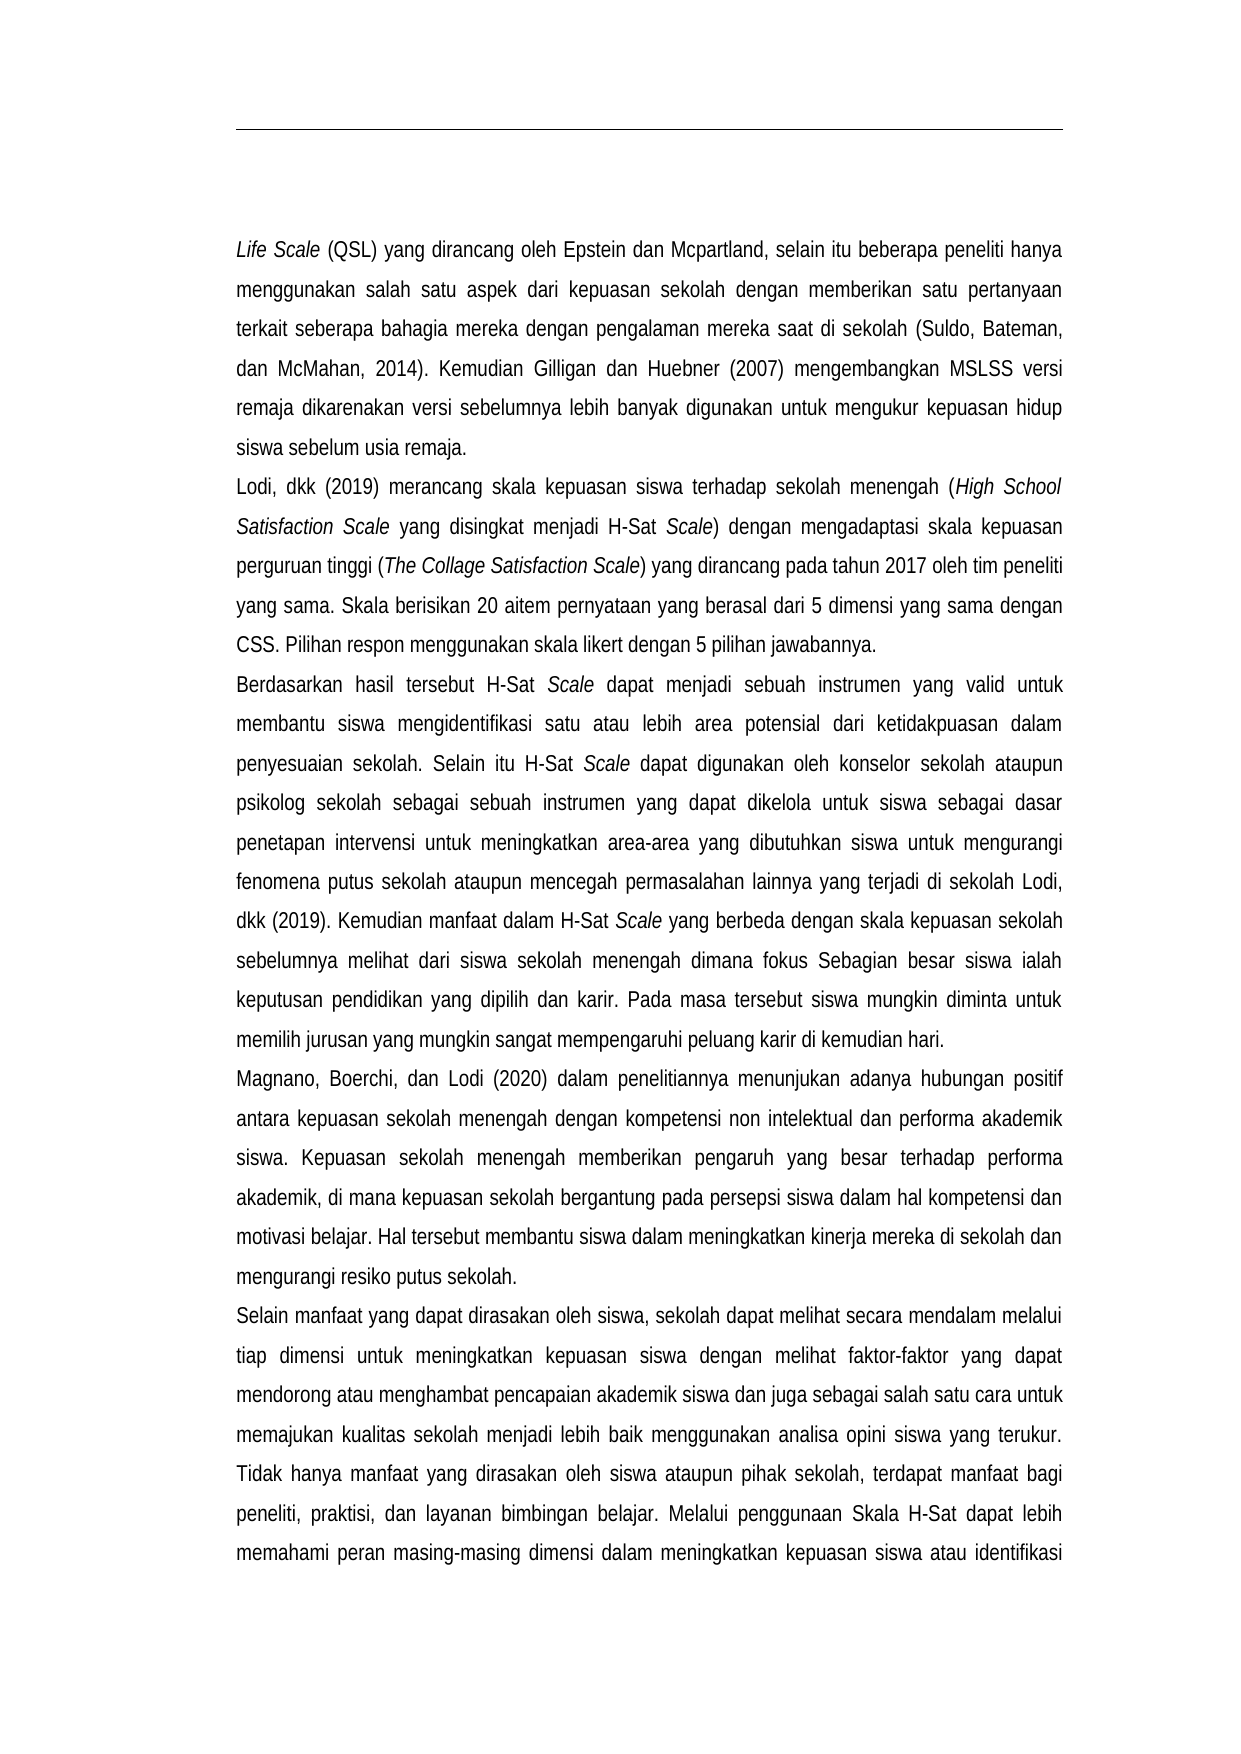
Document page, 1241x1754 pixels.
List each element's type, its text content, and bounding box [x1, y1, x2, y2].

text Magnano, Boerchi, dan Lodi (2020) dalam penelitiannya menunjukan adanya hubungan positif antara kepuasan sekolah menengah dengan kompetensi non intelektual dan performa akademik siswa. Kepuasan sekolah menengah memberikan pengaruh yang besar terhadap performa akademik, di mana kepuasan sekolah bergantung pada persepsi siswa dalam hal kompetensi dan motivasi belajar. Hal tersebut membantu siswa dalam meningkatkan kinerja mereka di sekolah dan mengurangi resiko putus sekolah. [236, 1065, 1063, 1289]
text Lodi, dkk (2019) merancang skala kepuasan siswa terhadap sekolah menengah (High School Satisfaction Scale yang disingkat menjadi H-Sat Scale) dengan mengadaptasi skala kepuasan perguruan tinggi (The Collage Satisfaction Scale) yang dirancang pada tahun 2017 oleh tim peneliti yang sama. Skala berisikan 20 aitem pernyataan yang berasal dari 5 dimensi yang sama dengan CSS. Pilihan respon menggunakan skala likert dengan 5 pilihan jawabannya. [236, 473, 1063, 657]
text Berdasarkan hasil tersebut H-Sat Scale dapat menjadi sebuah instrumen yang valid untuk membantu siswa mengidentifikasi satu atau lebih area potensial dari ketidakpuasan dalam penyesuaian sekolah. Selain itu H-Sat Scale dapat digunakan oleh konselor sekolah ataupun psikolog sekolah sebagai sebuah instrumen yang dapat dikelola untuk siswa sebagai dasar penetapan intervensi untuk meningkatkan area-area yang dibutuhkan siswa untuk mengurangi fenomena putus sekolah ataupun mencegah permasalahan lainnya yang terjadi di sekolah Lodi, dkk (2019). Kemudian manfaat dalam H-Sat Scale yang berbeda dengan skala kepuasan sekolah sebelumnya melihat dari siswa sekolah menengah dimana fokus Sebagian besar siswa ialah keputusan pendidikan yang dipilih dan karir. Pada masa tersebut siswa mungkin diminta untuk memilih jurusan yang mungkin sangat mempengaruhi peluang karir di kemudian hari. [236, 671, 1063, 1052]
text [236, 1302, 1063, 1565]
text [236, 236, 1063, 460]
